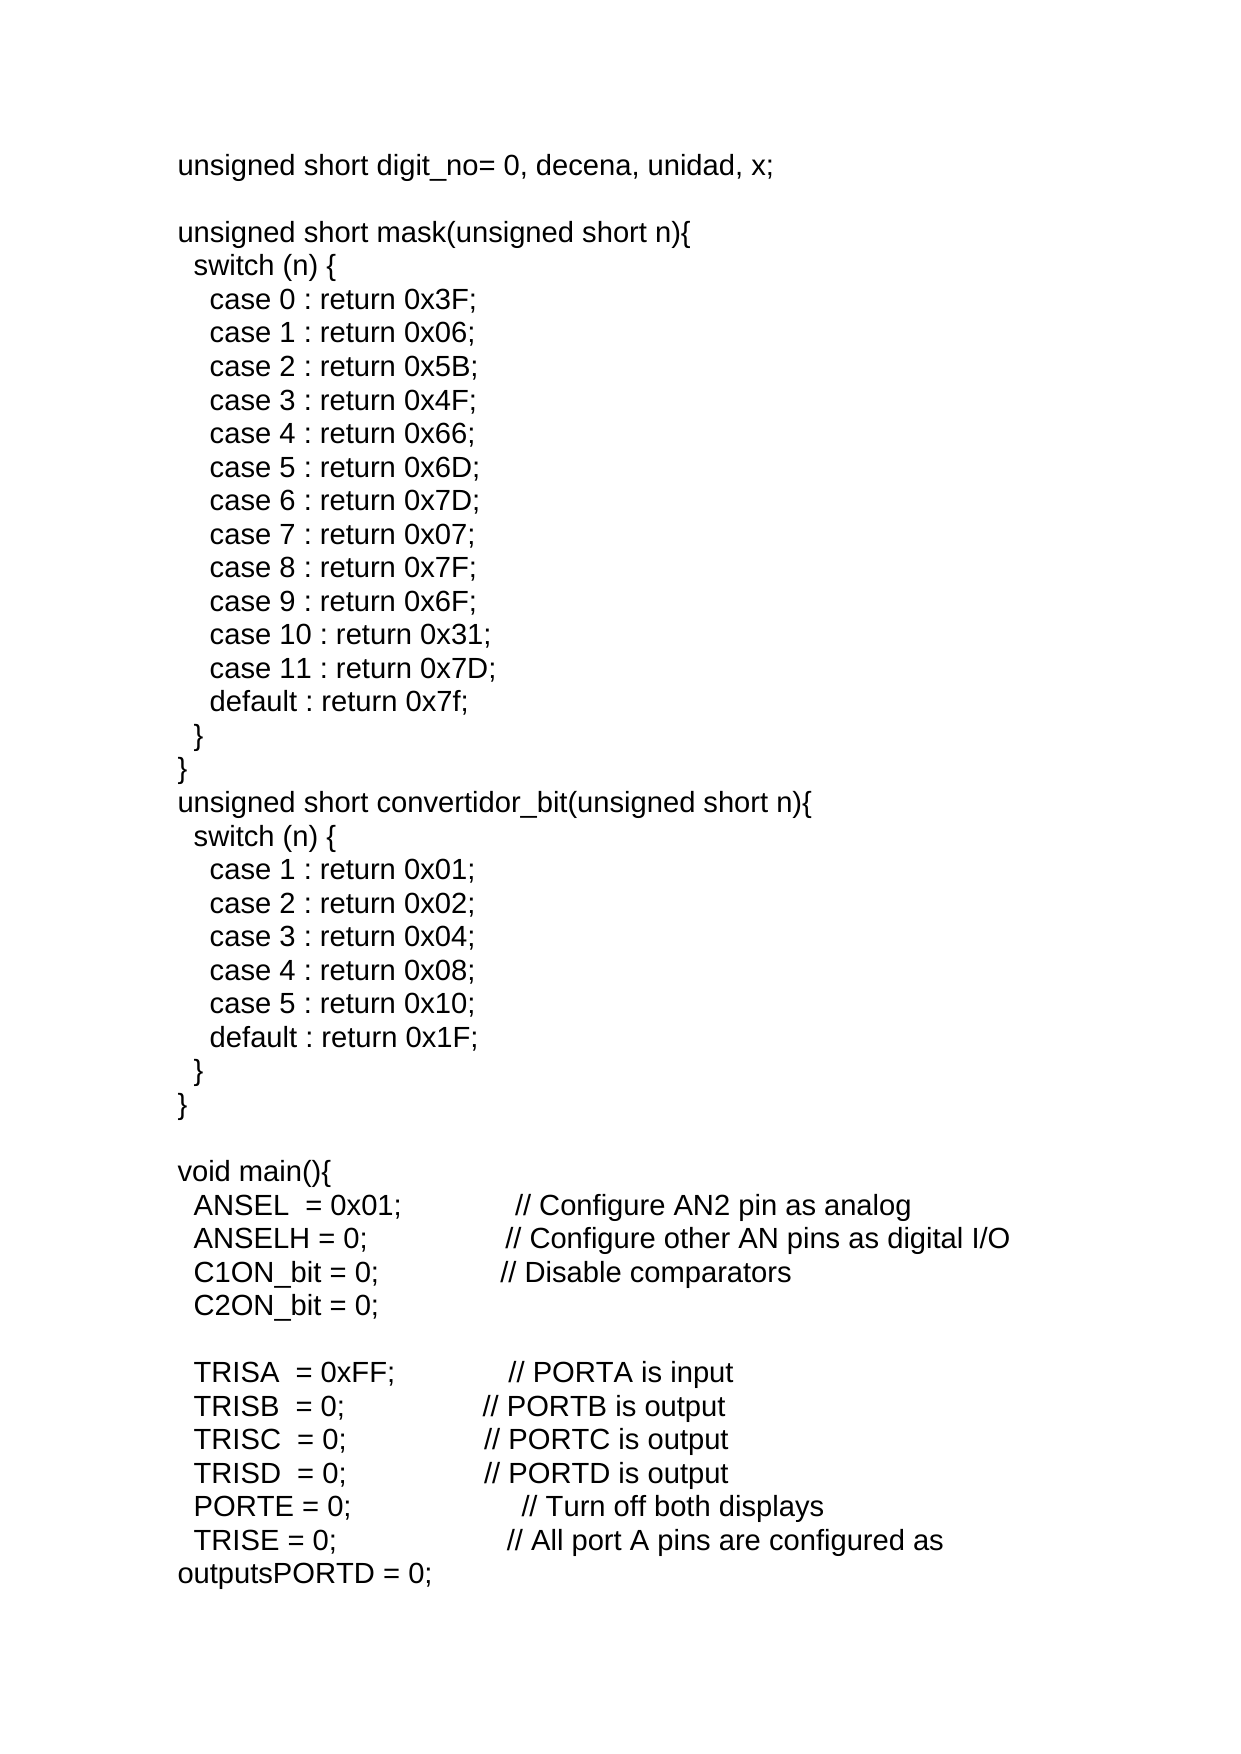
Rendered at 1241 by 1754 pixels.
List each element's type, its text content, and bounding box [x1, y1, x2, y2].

text case 1 : return 0x06; [177, 315, 1063, 349]
text case 2 : return 0x02; [177, 886, 1063, 919]
text case 1 : return 0x01; [177, 852, 1063, 886]
text C2ON_bit = 0; [177, 1288, 1063, 1322]
text case 3 : return 0x4F; [177, 382, 1063, 416]
text C1ON_bit = 0; // Disable comparators [177, 1254, 1063, 1288]
text case 9 : return 0x6F; [177, 584, 1063, 617]
text case 4 : return 0x66; [177, 416, 1063, 449]
text } [177, 718, 1063, 751]
text case 3 : return 0x04; [177, 919, 1063, 953]
text case 5 : return 0x6D; [177, 449, 1063, 483]
text ANSELH = 0; // Configure other AN pins as digital I/O [177, 1221, 1063, 1254]
text } [177, 751, 1063, 785]
text } [177, 1087, 1063, 1120]
text case 0 : return 0x3F; [177, 282, 1063, 315]
text case 7 : return 0x07; [177, 517, 1063, 550]
text unsigned short mask(unsigned short n){ [177, 215, 1063, 248]
text case 8 : return 0x7F; [177, 550, 1063, 584]
text case 10 : return 0x31; [177, 617, 1063, 651]
text PORTE = 0; // Turn off both displays [177, 1489, 1063, 1523]
text void main(){ [177, 1154, 1063, 1187]
text } [177, 1053, 1063, 1087]
text default : return 0x7f; [177, 684, 1063, 718]
text case 4 : return 0x08; [177, 953, 1063, 986]
text TRISC = 0; // PORTC is output [177, 1422, 1063, 1456]
text case 11 : return 0x7D; [177, 651, 1063, 684]
text TRISE = 0; // All port A pins are configured as outputsPORTD = 0; [177, 1523, 1063, 1590]
text switch (n) { [177, 818, 1063, 852]
text unsigned short convertidor_bit(unsigned short n){ [177, 785, 1063, 818]
text case 5 : return 0x10; [177, 986, 1063, 1020]
text case 6 : return 0x7D; [177, 483, 1063, 517]
text default : return 0x1F; [177, 1020, 1063, 1053]
text unsigned short digit_no= 0, decena, unidad, x; [177, 148, 1063, 181]
text switch (n) { [177, 248, 1063, 282]
text TRISB = 0; // PORTB is output [177, 1389, 1063, 1422]
text TRISA = 0xFF; // PORTA is input [177, 1355, 1063, 1389]
text ANSEL = 0x01; // Configure AN2 pin as analog [177, 1187, 1063, 1221]
text case 2 : return 0x5B; [177, 349, 1063, 382]
text TRISD = 0; // PORTD is output [177, 1456, 1063, 1489]
